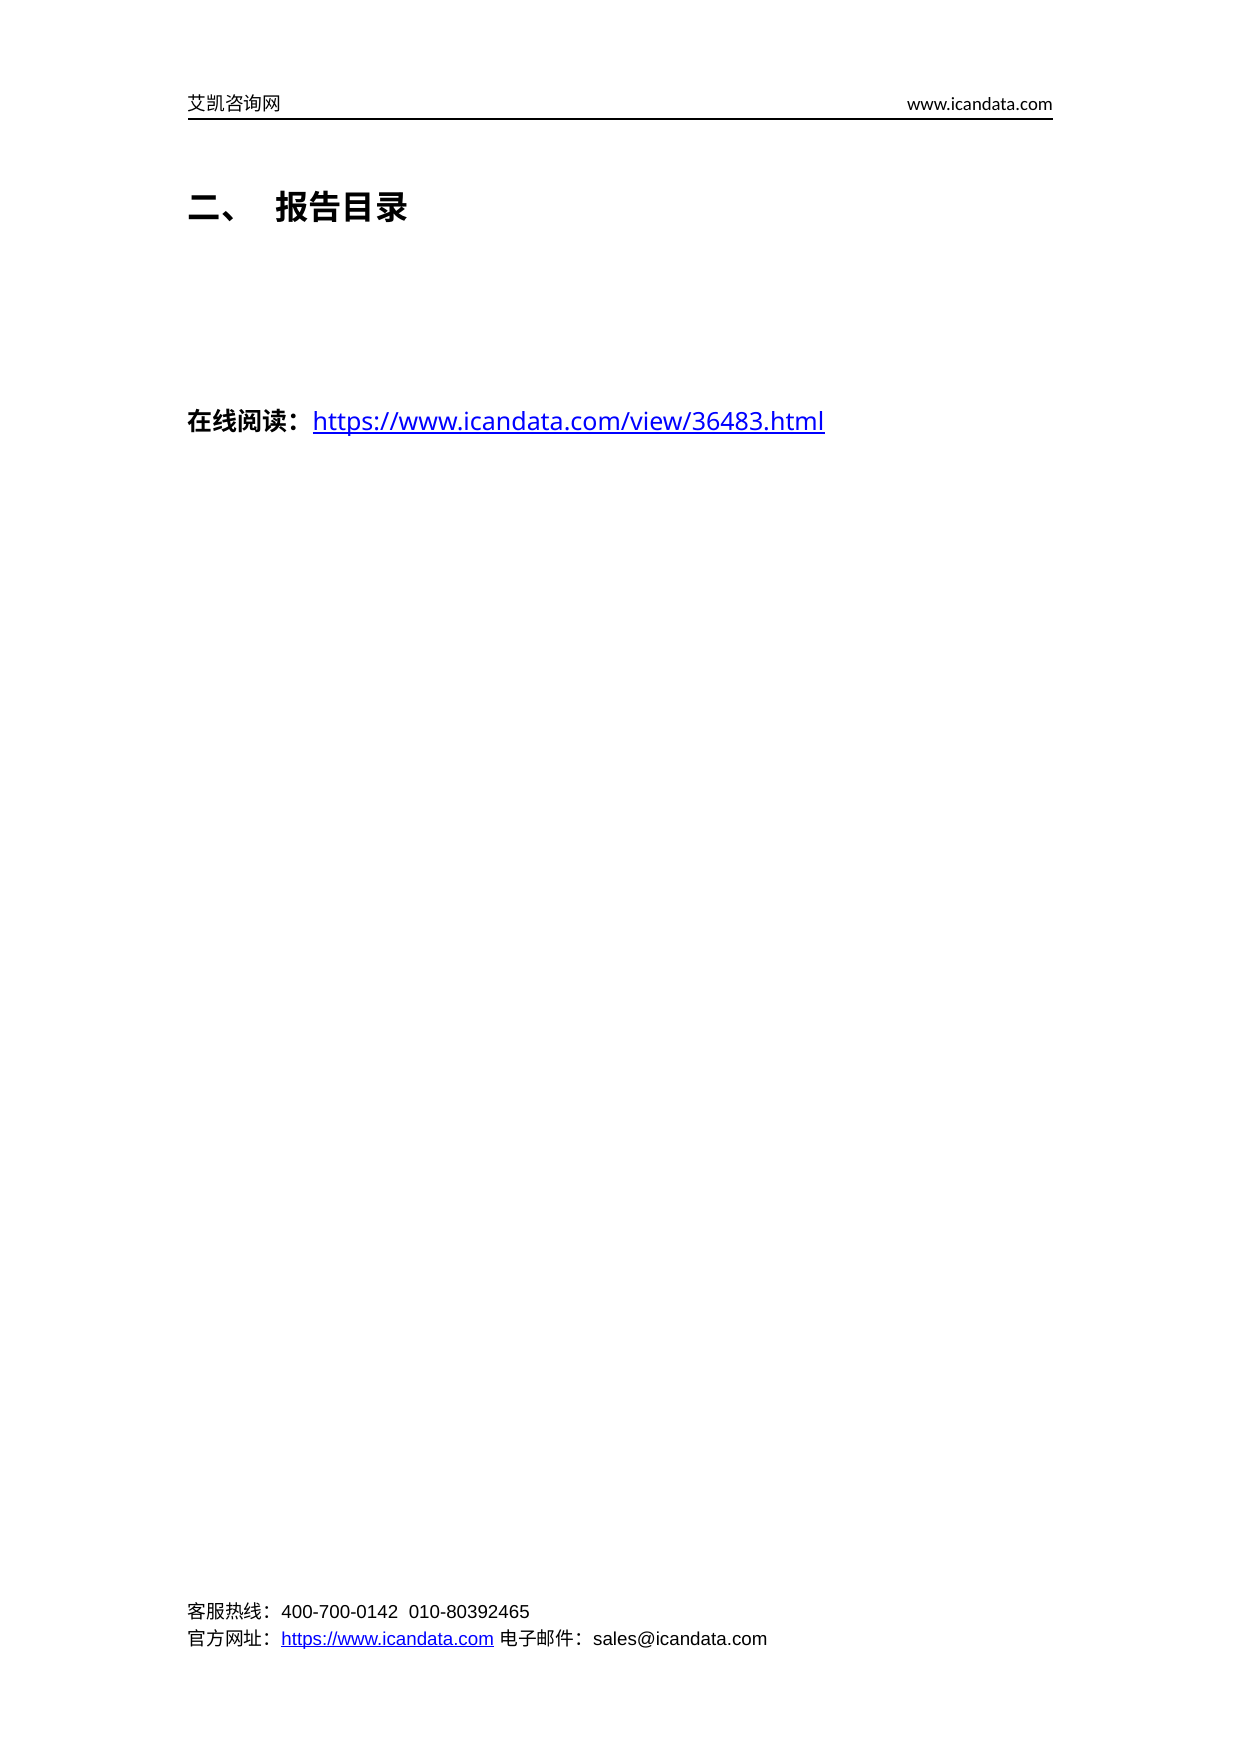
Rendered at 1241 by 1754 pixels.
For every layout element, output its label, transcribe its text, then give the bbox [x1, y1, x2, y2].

text 在线阅读：https://www.icandata.com/view/36483.html [187, 387, 1053, 452]
subtitle 报告目录 [187, 172, 1053, 237]
